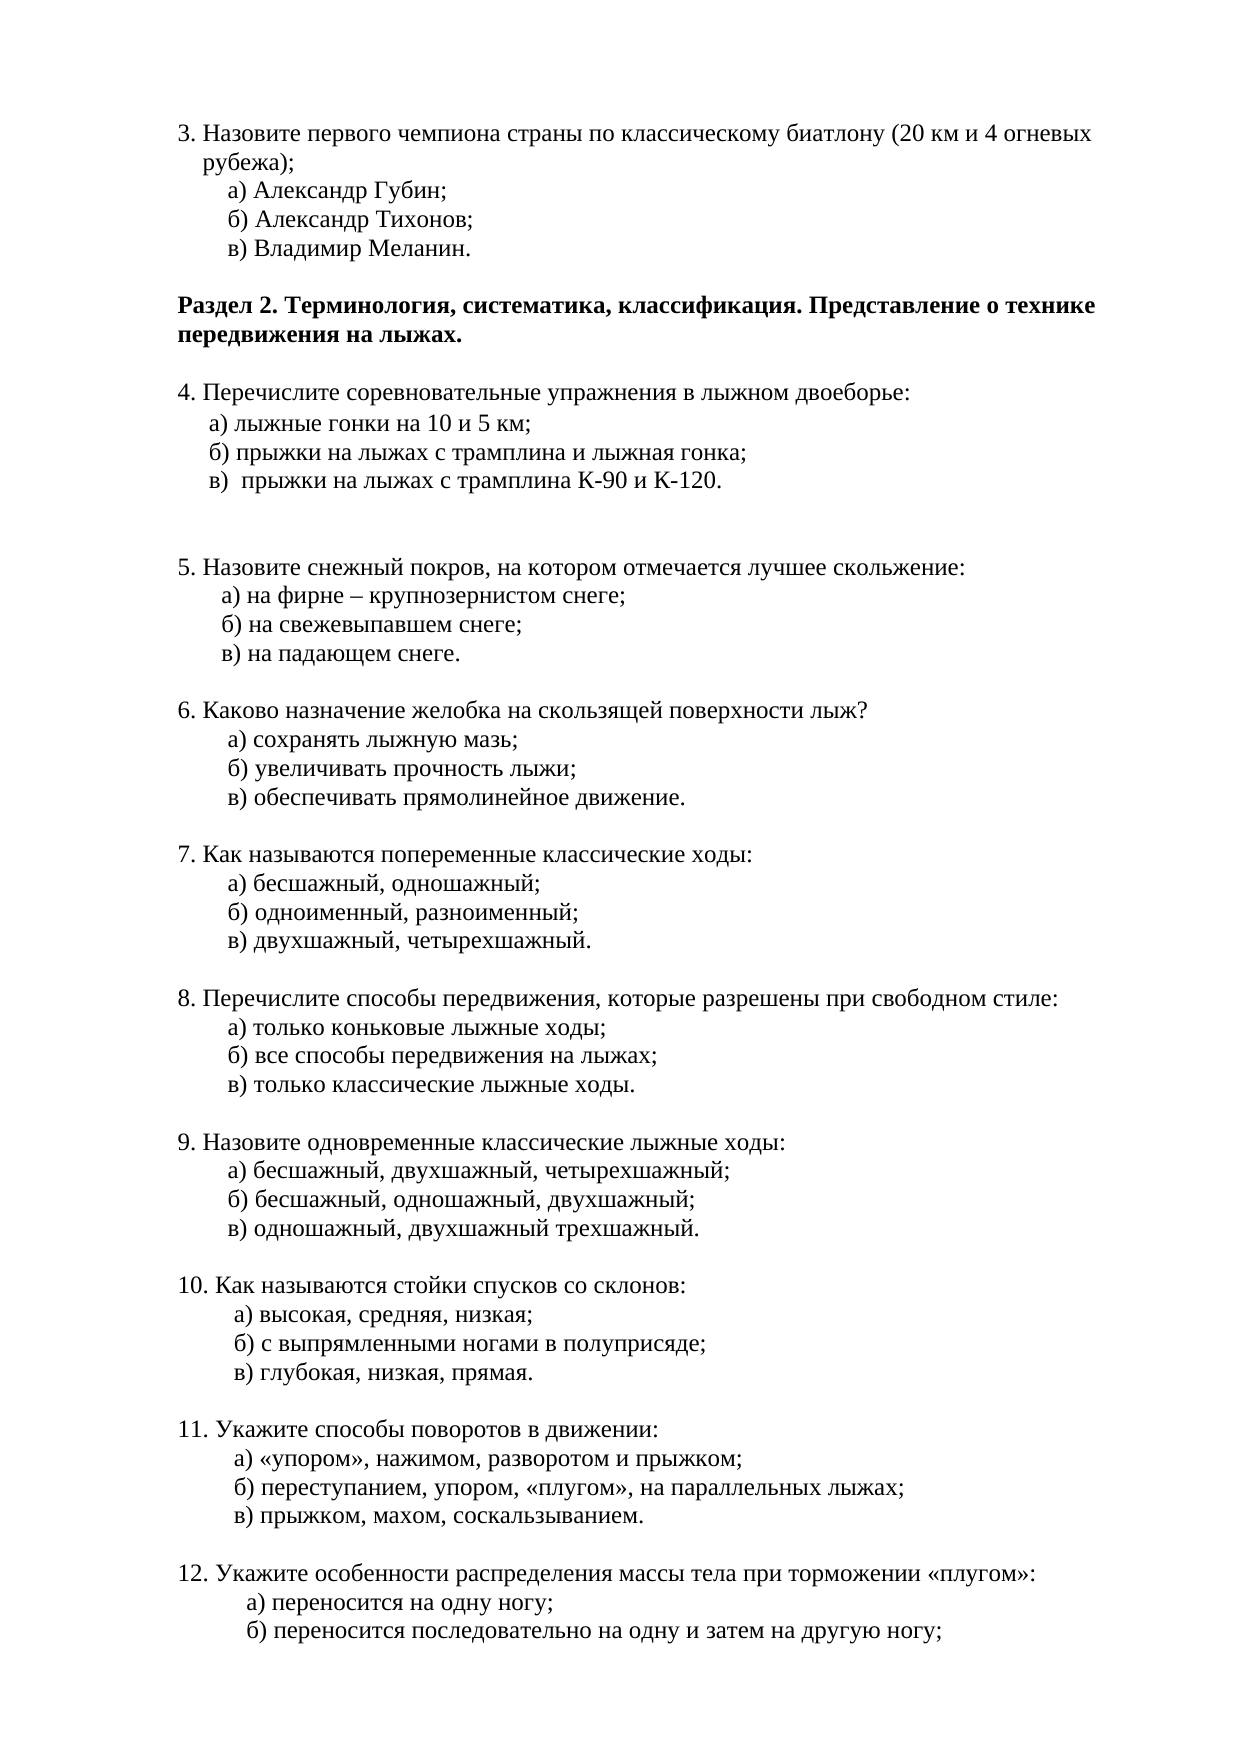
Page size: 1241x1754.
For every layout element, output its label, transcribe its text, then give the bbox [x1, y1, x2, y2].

text а) «упором», нажимом, разворотом и прыжком; [177, 1443, 1122, 1472]
text а) высокая, средняя, низкая; [177, 1299, 1122, 1328]
text 9. Назовите одновременные классические лыжные ходы: [177, 1127, 1122, 1155]
text б) одноименный, разноименный; [177, 897, 1122, 925]
text а) бесшажный, двухшажный, четырехшажный; [177, 1155, 1122, 1184]
text а) Александр Губин; [177, 176, 1122, 204]
text б) увеличивать прочность лыжи; [177, 753, 1122, 782]
text 4. Перечислите соревновательные упражнения в лыжном двоеборье: [177, 377, 1122, 406]
text в) обеспечивать прямолинейное движение. [177, 782, 1122, 810]
text 3. Назовите первого чемпиона страны по классическому биатлону (20 км и 4 огневых [177, 118, 1122, 147]
text б) на свежевыпавшем снеге; [177, 609, 1122, 638]
text б) все способы передвижения на лыжах; [177, 1040, 1122, 1069]
text а) только коньковые лыжные ходы; [177, 1012, 1122, 1040]
text 5. Назовите снежный покров, на котором отмечается лучшее скольжение: [177, 552, 1122, 580]
text в) на падающем снеге. [177, 638, 1122, 667]
text в) прыжки на лыжах с трамплина К-90 и К-120. [177, 465, 1122, 494]
text в) одношажный, двухшажный трехшажный. [177, 1213, 1122, 1242]
text рубежа); [177, 147, 1122, 176]
text 7. Как называются попеременные классические ходы: [177, 839, 1122, 868]
text б) Александр Тихонов; [177, 204, 1122, 233]
text а) сохранять лыжную мазь; [177, 724, 1122, 753]
text Раздел 2. Терминология, систематика, классификация. Представление о технике передвижения на лыжах. [177, 291, 1122, 348]
text б) прыжки на лыжах с трамплина и лыжная гонка; [177, 437, 1122, 465]
text 11. Укажите способы поворотов в движении: [177, 1414, 1122, 1443]
text в) глубокая, низкая, прямая. [177, 1357, 1122, 1385]
text б) с выпрямленными ногами в полуприсяде; [177, 1328, 1122, 1357]
text в) двухшажный, четырехшажный. [177, 925, 1122, 954]
text 6. Каково назначение желобка на скользящей поверхности лыж? [177, 695, 1122, 724]
text 8. Перечислите способы передвижения, которые разрешены при свободном стиле: [177, 983, 1122, 1012]
text а) лыжные гонки на 10 и 5 км; [177, 408, 1122, 437]
text в) только классические лыжные ходы. [177, 1069, 1122, 1098]
text б) переступанием, упором, «плугом», на параллельных лыжах; [177, 1472, 1122, 1500]
text а) на фирне – крупнозернистом снеге; [177, 580, 1122, 609]
text а) бесшажный, одношажный; [177, 868, 1122, 897]
text а) переносится на одну ногу; [177, 1587, 1122, 1615]
text в) прыжком, махом, соскальзыванием. [177, 1500, 1122, 1529]
text 12. Укажите особенности распределения массы тела при торможении «плугом»: [177, 1558, 1122, 1587]
text в) Владимир Меланин. [177, 233, 1122, 262]
text б) бесшажный, одношажный, двухшажный; [177, 1184, 1122, 1213]
text 10. Как называются стойки спусков со склонов: [177, 1270, 1122, 1299]
text б) переносится последовательно на одну и затем на другую ногу; [177, 1615, 1122, 1644]
